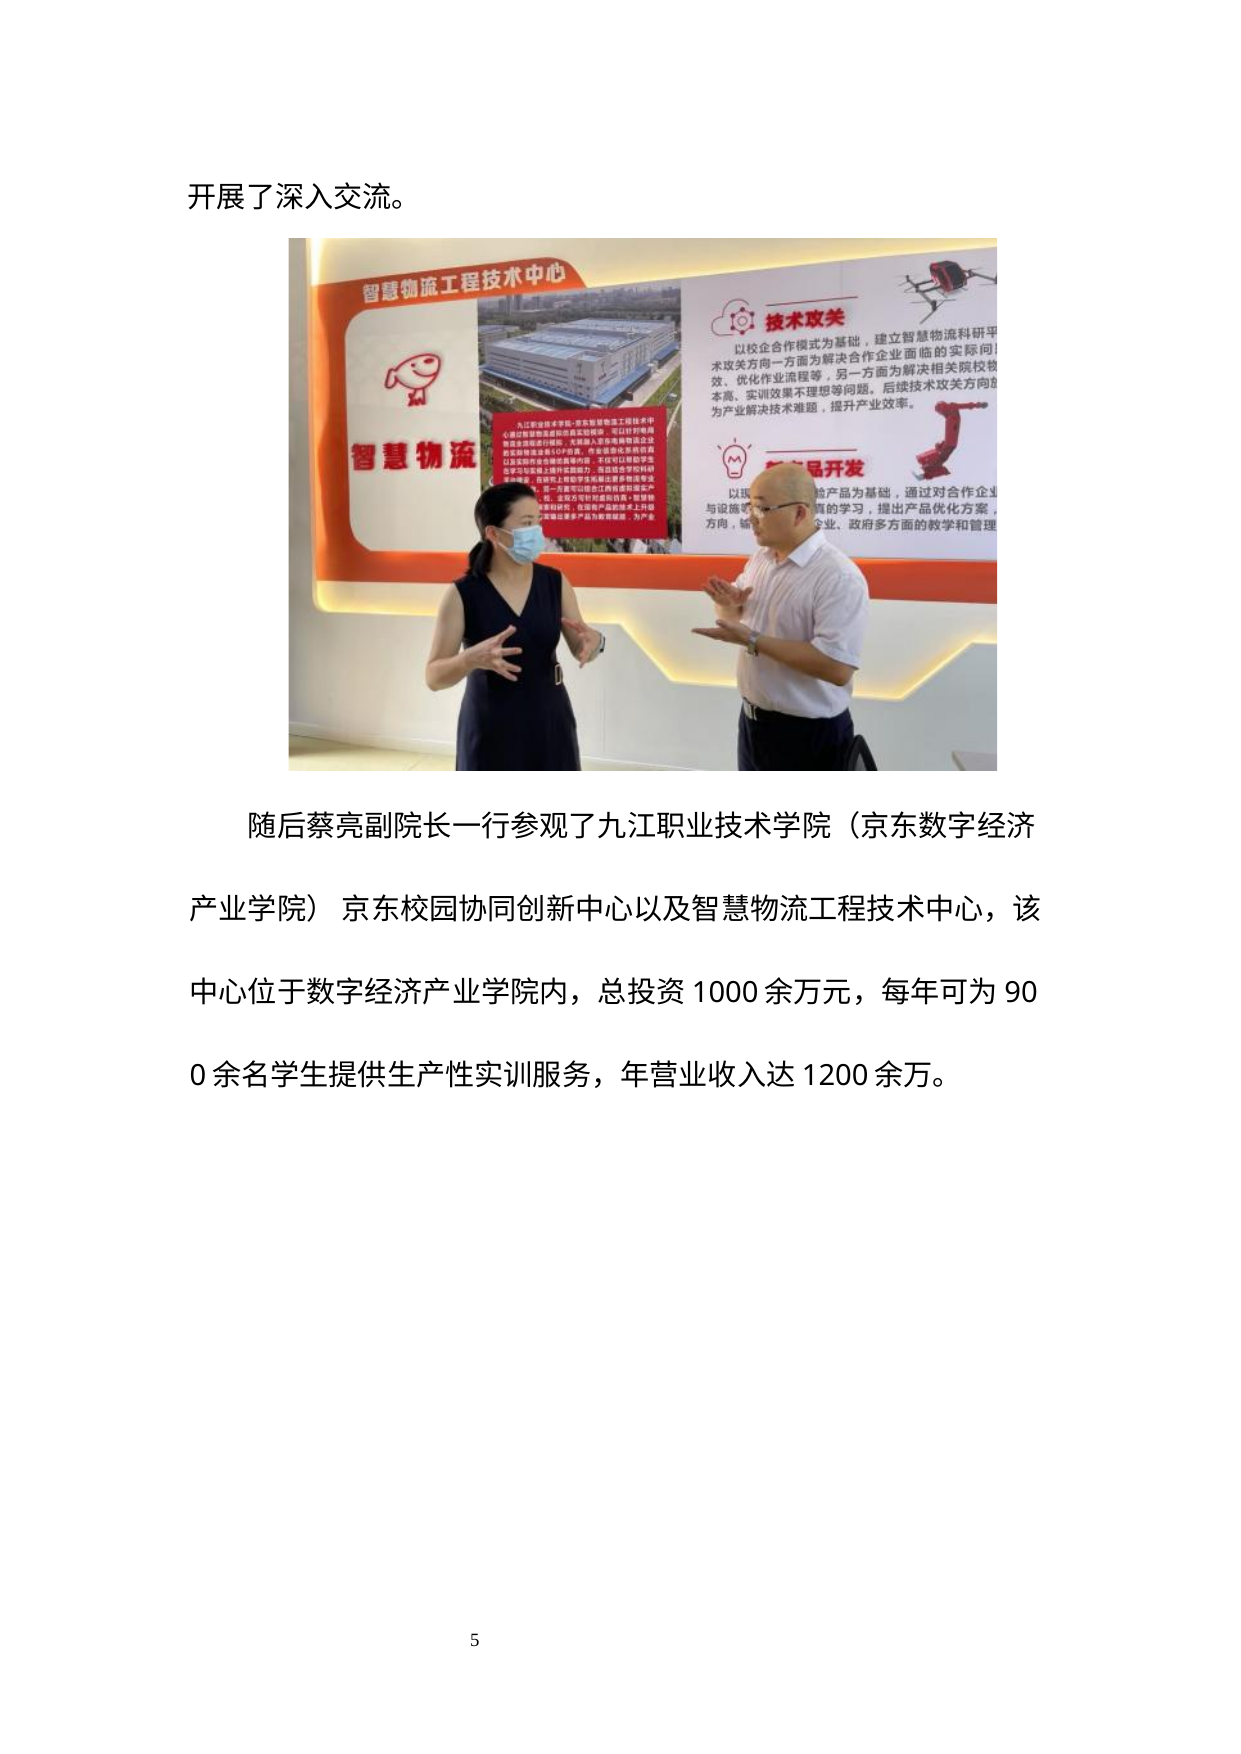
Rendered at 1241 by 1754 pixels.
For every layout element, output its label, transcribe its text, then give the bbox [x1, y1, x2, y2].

text 随后蔡亮副院长一行参观了九江职业技术学院（京东数字经济产业学院） 京东校园协同创新中心以及智慧物流工程技术中心，该中心位于数字经济产业学院内，总投资 1000余万元，每年可为 900余名学生提供生产性实训服务，年营业收入达 1200余万。 [189, 791, 1053, 1106]
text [187, 162, 1053, 227]
picture [288, 238, 998, 771]
